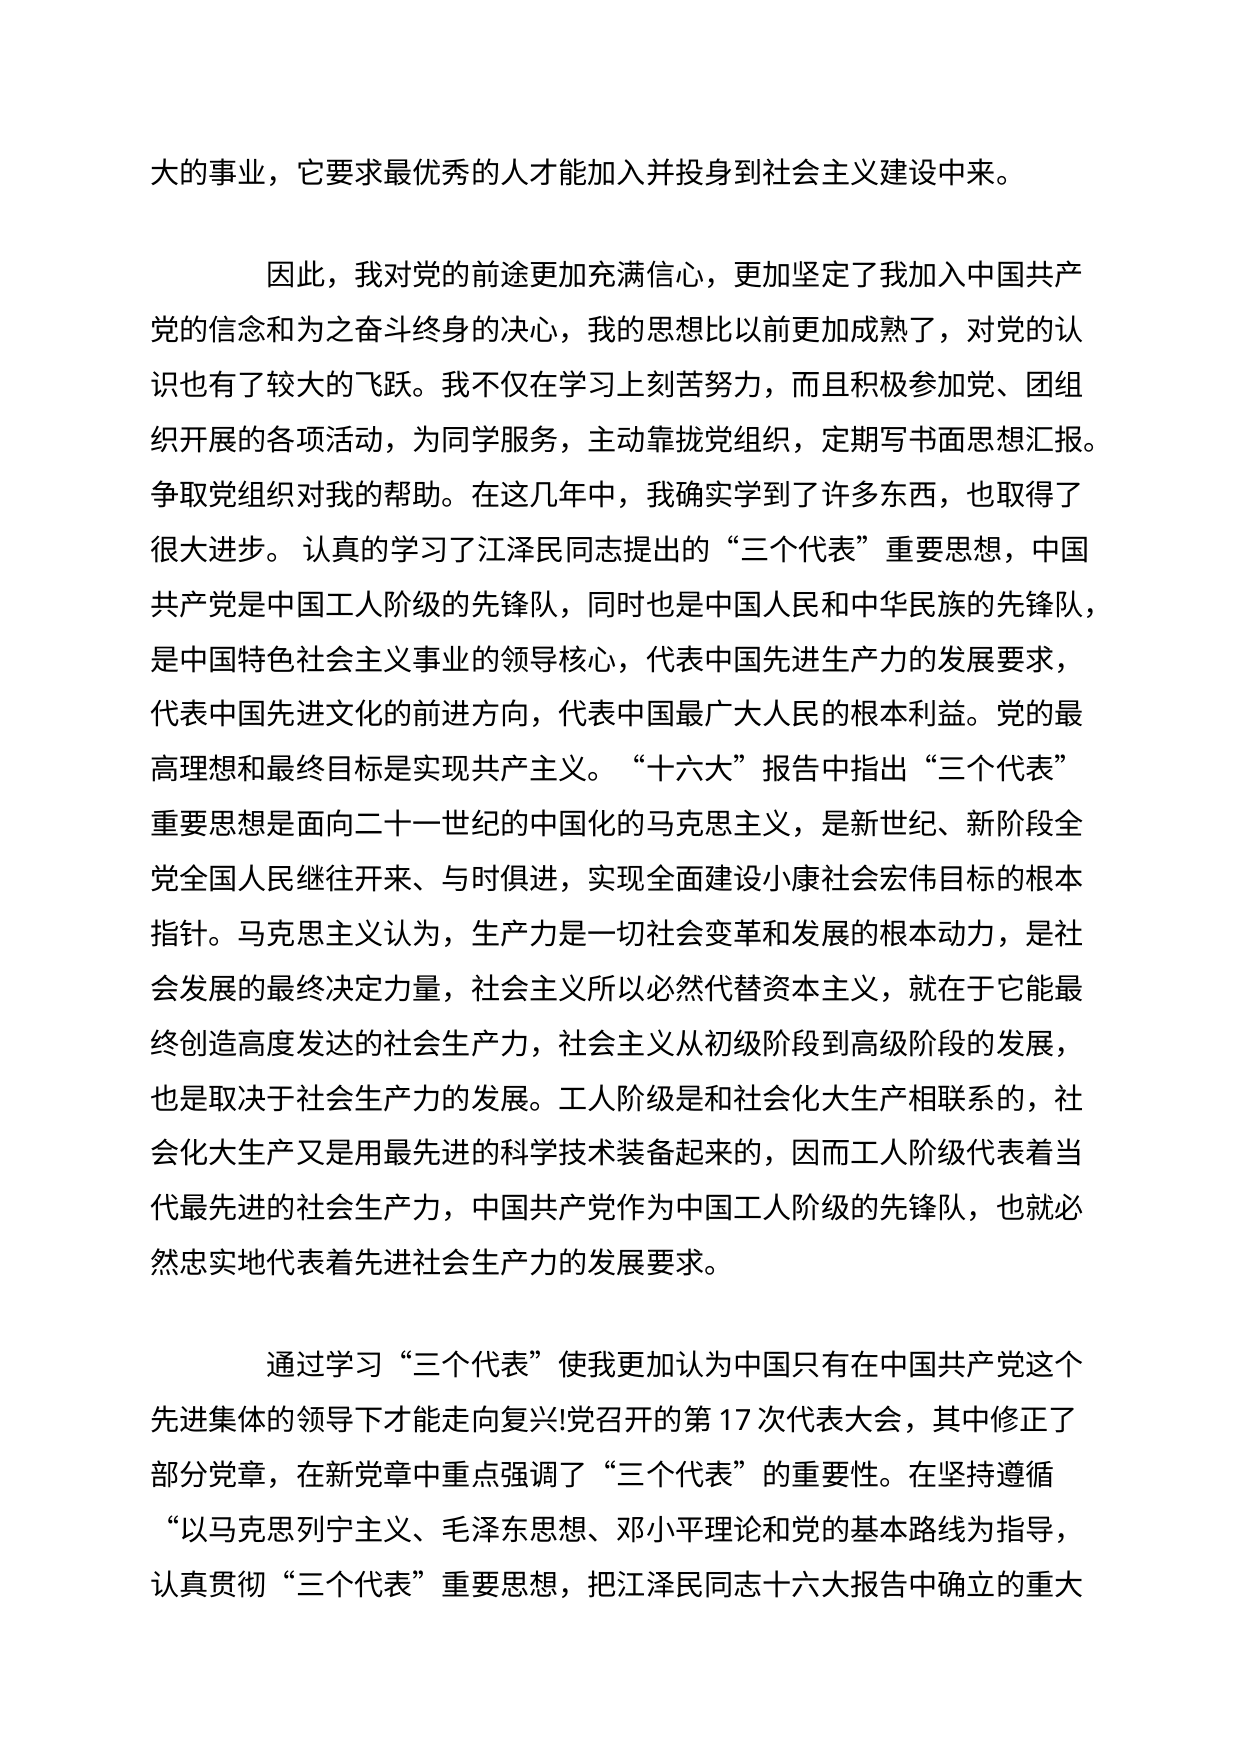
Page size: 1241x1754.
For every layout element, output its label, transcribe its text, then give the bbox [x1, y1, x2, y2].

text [150, 1342, 1090, 1604]
text 因此，我对党的前途更加充满信心，更加坚定了我加入中国共产党的信念和为之奋斗终身的决心，我的思想比以前更加成熟了，对党的认识也有了较大的飞跃。我不仅在学习上刻苦努力，而且积极参加党、团组织开展的各项活动，为同学服务，主动靠拢党组织，定期写书面思想汇报。争取党组织对我的帮助。在这几年中，我确实学到了许多东西，也取得了很大进步。 认真的学习了江泽民同志提出的“三个代表”重要思想，中国共产党是中国工人阶级的先锋队，同时也是中国人民和中华民族的先锋队，是中国特色社会主义事业的领导核心，代表中国先进生产力的发展要求，代表中国先进文化的前进方向，代表中国最广大人民的根本利益。党的最高理想和最终目标是实现共产主义。“十六大”报告中指出“三个代表”重要思想是面向二十一世纪的中国化的马克思主义，是新世纪、新阶段全党全国人民继往开来、与时俱进，实现全面建设小康社会宏伟目标的根本指针。马克思主义认为，生产力是一切社会变革和发展的根本动力，是社会发展的最终决定力量，社会主义所以必然代替资本主义，就在于它能最终创造高度发达的社会生产力，社会主义从初级阶段到高级阶段的发展，也是取决于社会生产力的发展。工人阶级是和社会化大生产相联系的，社会化大生产又是用最先进的科学技术装备起来的，因而工人阶级代表着当代最先进的社会生产力，中国共产党作为中国工人阶级的先锋队，也就必然忠实地代表着先进社会生产力的发展要求。 [150, 252, 1090, 1282]
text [150, 150, 1090, 192]
